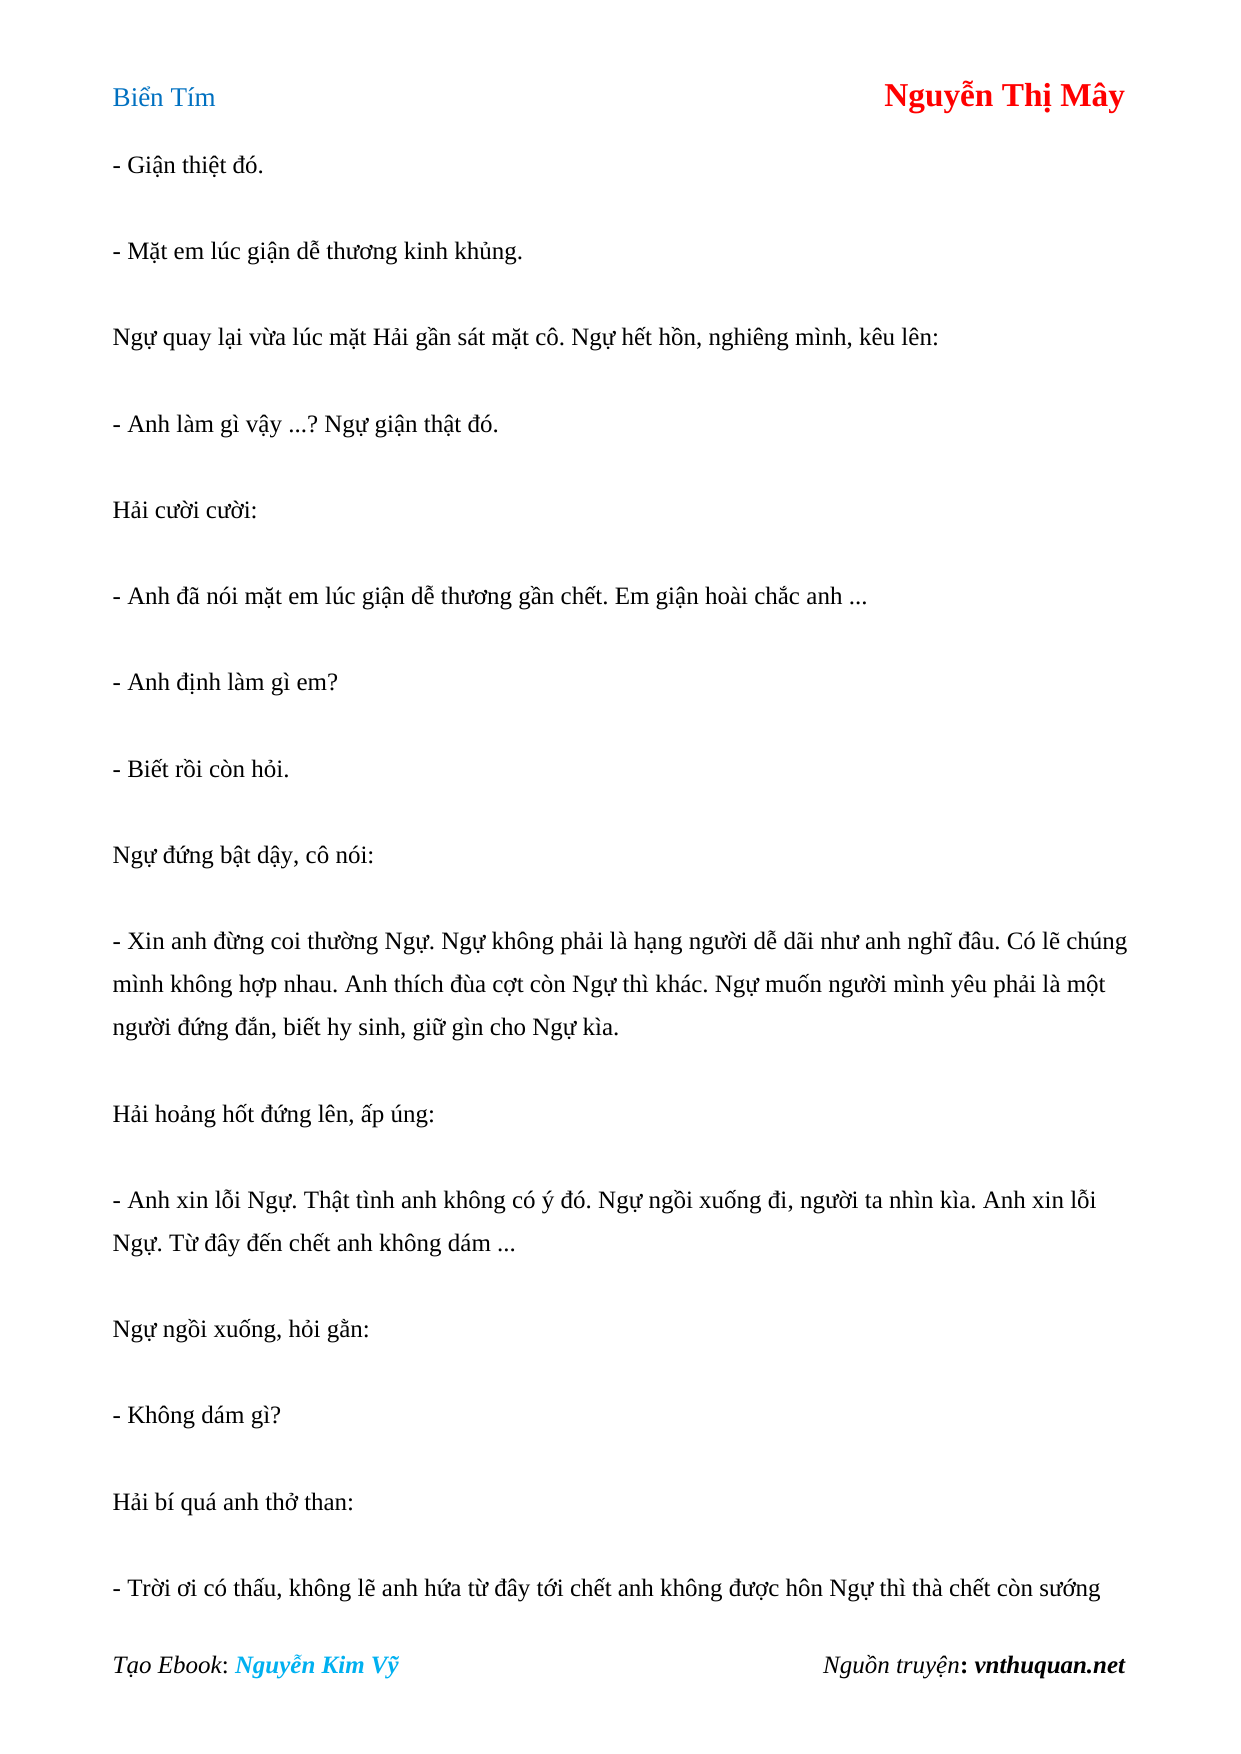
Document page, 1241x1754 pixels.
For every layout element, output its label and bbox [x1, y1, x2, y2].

text [112, 150, 1128, 1602]
